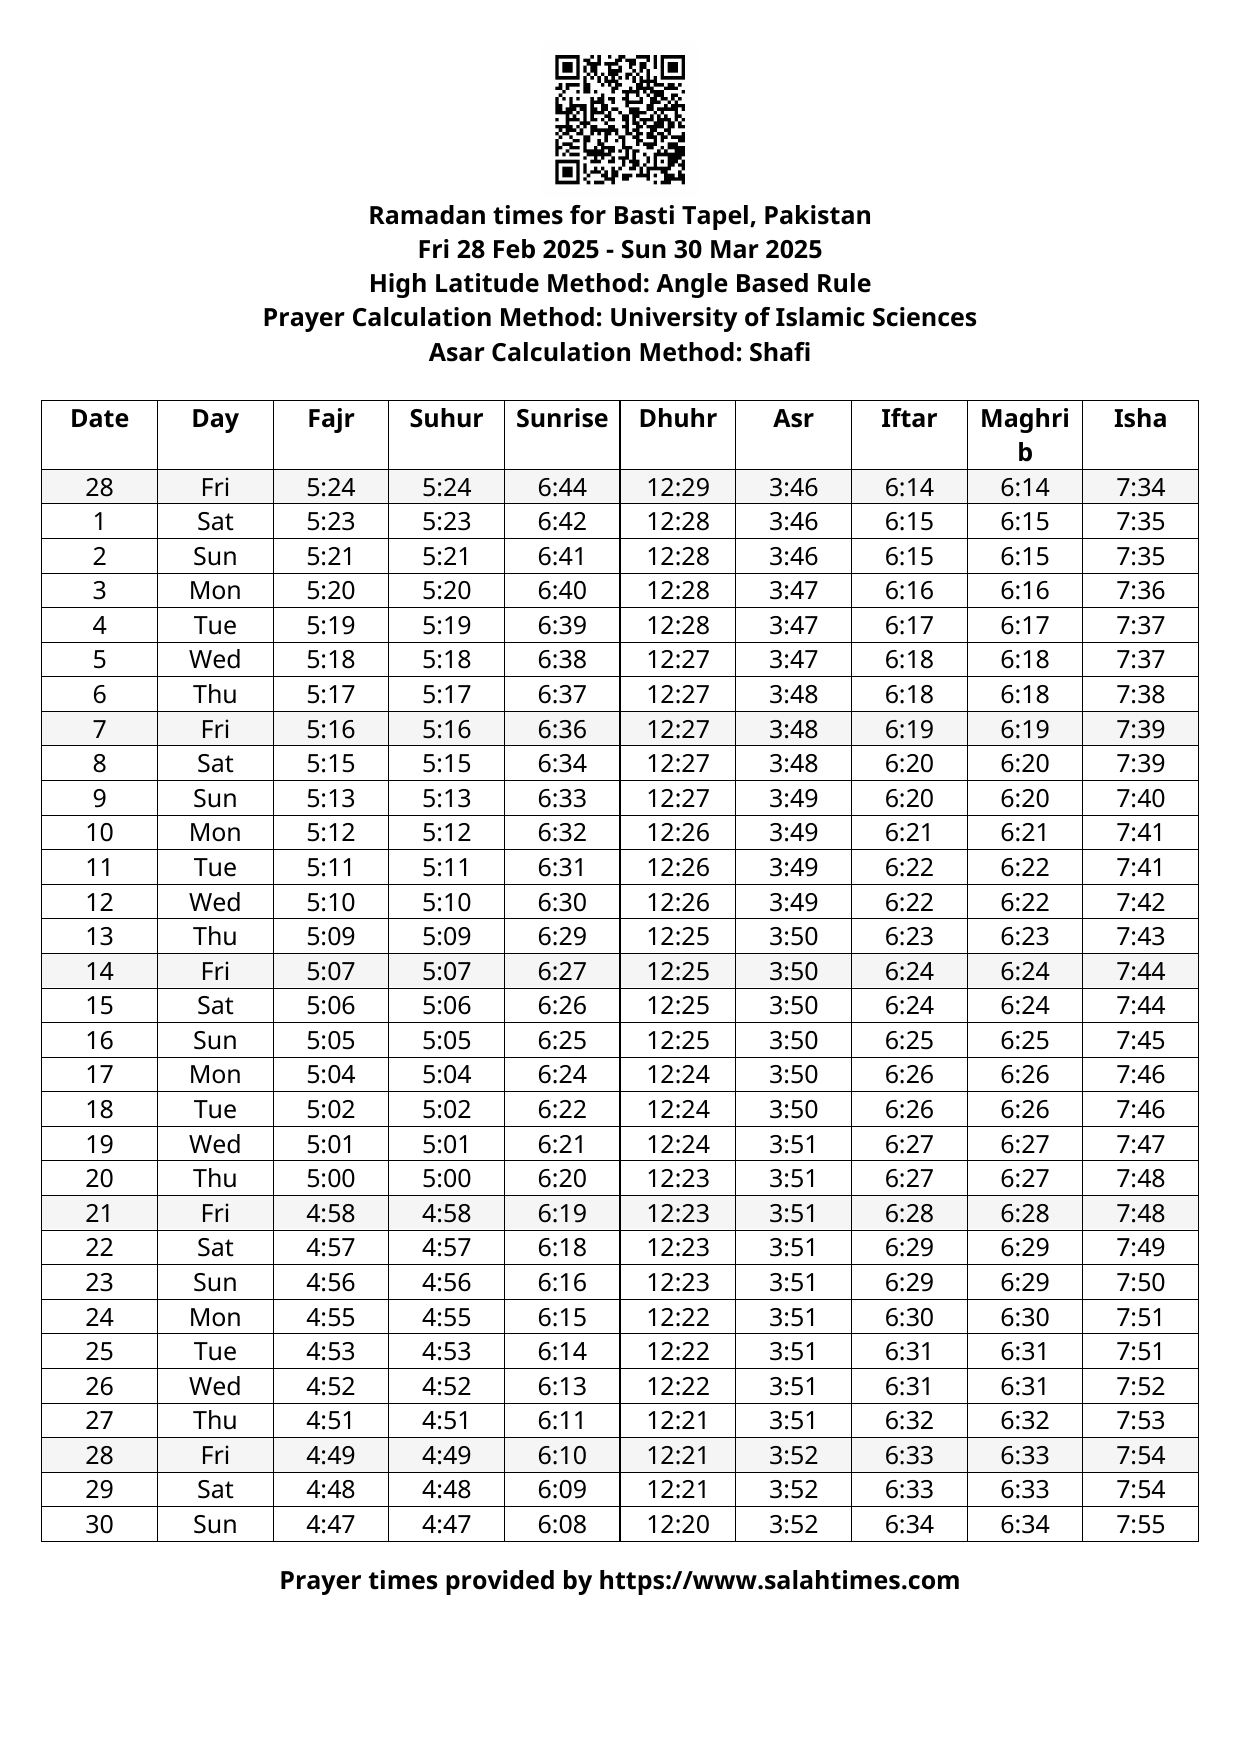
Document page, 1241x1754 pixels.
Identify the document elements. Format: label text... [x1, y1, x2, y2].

table_cell 6:25 [505, 1023, 619, 1057]
table_cell 3:51 [736, 1161, 851, 1195]
table_cell 6:17 [852, 608, 967, 642]
table_header Sunrise [505, 401, 619, 469]
table_cell 3:48 [736, 677, 851, 711]
table_cell Mon [158, 574, 273, 607]
table_cell 12:25 [621, 954, 735, 987]
table_cell 6:16 [852, 574, 967, 607]
table_cell 4:47 [274, 1507, 388, 1541]
table_cell 3:49 [736, 816, 851, 849]
table_header Dhuhr [621, 401, 735, 469]
table_cell 12:28 [621, 608, 735, 642]
table_cell 6:26 [852, 1092, 967, 1126]
table_cell 4:52 [389, 1369, 504, 1402]
table_cell 5:24 [274, 470, 388, 503]
table_cell 10 [42, 816, 157, 849]
table_cell 5:01 [274, 1127, 388, 1160]
table_cell 4:56 [274, 1265, 388, 1299]
table_cell 6:15 [505, 1300, 619, 1333]
table_cell Sat [158, 989, 273, 1022]
table_cell 6:10 [505, 1438, 619, 1472]
table_cell 6:18 [852, 677, 967, 711]
table_cell 6:19 [505, 1196, 619, 1229]
table_cell 5:17 [389, 677, 504, 711]
table_cell 6:39 [505, 608, 619, 642]
table_cell 6:18 [852, 643, 967, 676]
table_cell 21 [42, 1196, 157, 1229]
table_cell 6:24 [505, 1058, 619, 1091]
table_cell 4:49 [389, 1438, 504, 1472]
table_cell 5:09 [389, 919, 504, 953]
table_cell 7:40 [1083, 781, 1198, 814]
table_cell 6:34 [852, 1507, 967, 1541]
table_cell Sun [158, 1507, 273, 1541]
table_cell 6:18 [968, 643, 1082, 676]
table_cell 3:52 [736, 1507, 851, 1541]
table_cell 12:22 [621, 1334, 735, 1368]
table_cell 7:37 [1083, 608, 1198, 642]
table_cell 3:48 [736, 746, 851, 780]
table_cell 7:41 [1083, 816, 1198, 849]
table_cell 6:30 [505, 885, 619, 918]
table_cell 3:52 [736, 1438, 851, 1472]
table_cell 22 [42, 1231, 157, 1264]
table_cell 6:31 [968, 1369, 1082, 1402]
table_cell 4:51 [389, 1404, 504, 1437]
table_cell 4:57 [389, 1231, 504, 1264]
table_cell 12:23 [621, 1196, 735, 1229]
table_cell 5:12 [389, 816, 504, 849]
table_cell 12:23 [621, 1161, 735, 1195]
table_cell 6:29 [968, 1231, 1082, 1264]
table_cell 5:18 [389, 643, 504, 676]
table_cell 4:51 [274, 1404, 388, 1437]
table_cell 6:22 [852, 850, 967, 884]
text Ramadan times for Basti Tapel, Pakistan [42, 198, 1198, 232]
table_cell 19 [42, 1127, 157, 1160]
table_cell Sun [158, 1023, 273, 1057]
table_cell 12:29 [621, 470, 735, 503]
table_cell 3:46 [736, 539, 851, 572]
table_cell 5:17 [274, 677, 388, 711]
table_cell 6:31 [852, 1369, 967, 1402]
table_cell 6:33 [968, 1438, 1082, 1472]
table_cell 4:55 [389, 1300, 504, 1333]
table_cell 5:06 [274, 989, 388, 1022]
table_cell 6:31 [968, 1334, 1082, 1368]
table_cell 3:50 [736, 1023, 851, 1057]
table_cell 6:29 [968, 1265, 1082, 1299]
table_cell 5 [42, 643, 157, 676]
table_cell 6:24 [852, 989, 967, 1022]
table_cell 6:24 [852, 954, 967, 987]
table_cell 4:52 [274, 1369, 388, 1402]
table_cell 12:28 [621, 504, 735, 538]
table_cell Sun [158, 1265, 273, 1299]
table_cell 12:22 [621, 1300, 735, 1333]
table_header Fajr [274, 401, 388, 469]
table_cell 12:21 [621, 1438, 735, 1472]
table_cell 4:48 [389, 1473, 504, 1506]
table_header Asr [736, 401, 851, 469]
table_cell 3:51 [736, 1404, 851, 1437]
table_cell 23 [42, 1265, 157, 1299]
table_cell 12:24 [621, 1092, 735, 1126]
table_cell 12:27 [621, 746, 735, 780]
table_cell 7:47 [1083, 1127, 1198, 1160]
table_cell 6:21 [505, 1127, 619, 1160]
table_cell 24 [42, 1300, 157, 1333]
table_cell 7:39 [1083, 746, 1198, 780]
table_cell 12:20 [621, 1507, 735, 1541]
table_cell 3 [42, 574, 157, 607]
table_cell 6:15 [852, 539, 967, 572]
table_cell 30 [42, 1507, 157, 1541]
table_cell 6:29 [852, 1265, 967, 1299]
table_cell 5:02 [274, 1092, 388, 1126]
table_cell 3:46 [736, 504, 851, 538]
table_cell 8 [42, 746, 157, 780]
table_cell 2 [42, 539, 157, 572]
table_cell 3:47 [736, 643, 851, 676]
table_cell 6:14 [852, 470, 967, 503]
table_cell 12:28 [621, 539, 735, 572]
table_cell 5:19 [389, 608, 504, 642]
table_cell Sun [158, 781, 273, 814]
text High Latitude Method: Angle Based Rule [42, 266, 1198, 300]
table_cell Mon [158, 1300, 273, 1333]
table_cell 6:31 [852, 1334, 967, 1368]
table_cell 3:50 [736, 1092, 851, 1126]
table_cell Thu [158, 1404, 273, 1437]
table_cell 6:18 [968, 677, 1082, 711]
table_cell 6:21 [968, 816, 1082, 849]
table_cell 5:04 [389, 1058, 504, 1091]
table_header Suhur [389, 401, 504, 469]
table_cell 6:34 [505, 746, 619, 780]
table_cell 12:26 [621, 850, 735, 884]
text Prayer Calculation Method: University of Islamic Sciences [42, 300, 1198, 334]
table_cell 20 [42, 1161, 157, 1195]
table_cell 5:19 [274, 608, 388, 642]
table_cell 6:09 [505, 1473, 619, 1506]
table_cell 16 [42, 1023, 157, 1057]
table_cell Tue [158, 608, 273, 642]
table_cell Wed [158, 885, 273, 918]
table_cell 6:26 [505, 989, 619, 1022]
table_cell 18 [42, 1092, 157, 1126]
table_cell 26 [42, 1369, 157, 1402]
table_cell 3:49 [736, 850, 851, 884]
table_cell 5:15 [274, 746, 388, 780]
table_cell 27 [42, 1404, 157, 1437]
table_cell 6:27 [852, 1161, 967, 1195]
table_cell 6:26 [852, 1058, 967, 1091]
table_cell 7:51 [1083, 1300, 1198, 1333]
table_cell 7:36 [1083, 574, 1198, 607]
table_cell 5:18 [274, 643, 388, 676]
table_cell 6:15 [968, 504, 1082, 538]
table_cell 3:51 [736, 1127, 851, 1160]
table_cell 5:10 [389, 885, 504, 918]
table_cell Tue [158, 1334, 273, 1368]
table_cell 6:38 [505, 643, 619, 676]
table_cell 12:28 [621, 574, 735, 607]
table_cell 28 [42, 470, 157, 503]
table_cell 6:33 [852, 1473, 967, 1506]
table_cell 6:16 [968, 574, 1082, 607]
table_cell 4 [42, 608, 157, 642]
table_cell 3:51 [736, 1231, 851, 1264]
table_cell 5:00 [389, 1161, 504, 1195]
table_cell 3:51 [736, 1369, 851, 1402]
table_cell 5:13 [274, 781, 388, 814]
table_header Isha [1083, 401, 1198, 469]
table_cell 4:53 [274, 1334, 388, 1368]
table_cell Sat [158, 746, 273, 780]
table_cell 5:15 [389, 746, 504, 780]
table_cell 7:46 [1083, 1092, 1198, 1126]
table_cell 6:34 [968, 1507, 1082, 1541]
table_cell 6:27 [968, 1127, 1082, 1160]
table_cell 3:50 [736, 919, 851, 953]
table_cell 6:27 [852, 1127, 967, 1160]
table_cell 12:26 [621, 885, 735, 918]
table_cell 5:12 [274, 816, 388, 849]
table_cell 5:16 [389, 712, 504, 745]
table_cell 6:11 [505, 1404, 619, 1437]
table_cell 7:44 [1083, 989, 1198, 1022]
table_cell 7:37 [1083, 643, 1198, 676]
table_cell 5:00 [274, 1161, 388, 1195]
table_cell 7:35 [1083, 539, 1198, 572]
table_cell 6:26 [968, 1092, 1082, 1126]
table_cell 5:23 [274, 504, 388, 538]
table_cell 6:24 [968, 954, 1082, 987]
table_cell 5:07 [274, 954, 388, 987]
table_cell 6:24 [968, 989, 1082, 1022]
table_cell 6:37 [505, 677, 619, 711]
table_cell 3:50 [736, 1058, 851, 1091]
table_cell 5:11 [389, 850, 504, 884]
table_cell 6:19 [852, 712, 967, 745]
table_cell 3:51 [736, 1300, 851, 1333]
table_cell 3:49 [736, 781, 851, 814]
table_cell Tue [158, 850, 273, 884]
table_cell 6:22 [505, 1092, 619, 1126]
table_cell 6:33 [968, 1473, 1082, 1506]
table_cell 7:48 [1083, 1196, 1198, 1229]
table_cell 7:55 [1083, 1507, 1198, 1541]
table_cell 5:11 [274, 850, 388, 884]
table_cell 6:29 [852, 1231, 967, 1264]
table_cell 6:22 [968, 850, 1082, 884]
table_cell 6:20 [505, 1161, 619, 1195]
table_cell 7:52 [1083, 1369, 1198, 1402]
table_cell 9 [42, 781, 157, 814]
table_cell 12:23 [621, 1265, 735, 1299]
table_cell 7:46 [1083, 1058, 1198, 1091]
table_cell 4:48 [274, 1473, 388, 1506]
table_cell 3:50 [736, 989, 851, 1022]
table_cell 4:53 [389, 1334, 504, 1368]
table_cell 6:28 [852, 1196, 967, 1229]
table_cell 7:53 [1083, 1404, 1198, 1437]
table_cell 11 [42, 850, 157, 884]
table_cell 6:33 [852, 1438, 967, 1472]
table_cell Thu [158, 919, 273, 953]
table_cell 4:55 [274, 1300, 388, 1333]
table_cell 6:25 [852, 1023, 967, 1057]
table_cell 6:26 [968, 1058, 1082, 1091]
table_cell 7:35 [1083, 504, 1198, 538]
table_cell 6:21 [852, 816, 967, 849]
table_cell 6:20 [852, 746, 967, 780]
table_cell 6:23 [852, 919, 967, 953]
table_cell 3:51 [736, 1196, 851, 1229]
table_cell 7:51 [1083, 1334, 1198, 1368]
table_cell 12:21 [621, 1404, 735, 1437]
table_cell 12:25 [621, 1023, 735, 1057]
table_cell 6:27 [968, 1161, 1082, 1195]
table_cell 12:27 [621, 712, 735, 745]
table_cell 4:57 [274, 1231, 388, 1264]
table_cell 12:27 [621, 677, 735, 711]
table_cell 12:23 [621, 1231, 735, 1264]
table_cell 7:49 [1083, 1231, 1198, 1264]
table_cell 12:26 [621, 816, 735, 849]
picture [542, 41, 699, 198]
table_cell 6:30 [852, 1300, 967, 1333]
table_cell 7:45 [1083, 1023, 1198, 1057]
table_cell 29 [42, 1473, 157, 1506]
table_cell Fri [158, 1196, 273, 1229]
table_cell 3:48 [736, 712, 851, 745]
table_cell Sat [158, 1231, 273, 1264]
table_cell 6:08 [505, 1507, 619, 1541]
table_cell 5:05 [389, 1023, 504, 1057]
table_cell 5:01 [389, 1127, 504, 1160]
table_cell 7:48 [1083, 1161, 1198, 1195]
table_cell Mon [158, 816, 273, 849]
table_cell 7:54 [1083, 1438, 1198, 1472]
table_cell 7:44 [1083, 954, 1198, 987]
table_cell 4:56 [389, 1265, 504, 1299]
table_cell 3:51 [736, 1334, 851, 1368]
table_cell Fri [158, 1438, 273, 1472]
table_cell 6:41 [505, 539, 619, 572]
table_cell 5:21 [389, 539, 504, 572]
table_cell 6 [42, 677, 157, 711]
table_cell 25 [42, 1334, 157, 1368]
table_cell 6:30 [968, 1300, 1082, 1333]
table_cell 6:20 [968, 746, 1082, 780]
table_cell Fri [158, 470, 273, 503]
text Asar Calculation Method: Shafi [42, 334, 1198, 368]
table_cell 4:58 [274, 1196, 388, 1229]
table_cell 12:25 [621, 919, 735, 953]
text Prayer times provided by https://www.salahtimes.com [42, 1563, 1198, 1597]
table_cell 3:49 [736, 885, 851, 918]
table_cell 12 [42, 885, 157, 918]
table_cell 6:32 [852, 1404, 967, 1437]
table_cell 5:05 [274, 1023, 388, 1057]
table_cell 3:47 [736, 574, 851, 607]
table_cell 12:27 [621, 781, 735, 814]
table_cell Sat [158, 1473, 273, 1506]
table_cell 5:16 [274, 712, 388, 745]
table_cell 5:10 [274, 885, 388, 918]
table_cell Sun [158, 539, 273, 572]
table_cell 6:20 [852, 781, 967, 814]
table_cell Mon [158, 1058, 273, 1091]
table_cell 7:50 [1083, 1265, 1198, 1299]
table_header Day [158, 401, 273, 469]
table_cell Thu [158, 1161, 273, 1195]
table_cell 6:16 [505, 1265, 619, 1299]
table_header Maghrib [968, 401, 1082, 469]
table_header Date [42, 401, 157, 469]
table_cell 17 [42, 1058, 157, 1091]
table_cell 7:43 [1083, 919, 1198, 953]
table_cell 5:06 [389, 989, 504, 1022]
table_cell 3:50 [736, 954, 851, 987]
table_cell Wed [158, 1127, 273, 1160]
text Fri 28 Feb 2025 - Sun 30 Mar 2025 [42, 232, 1198, 266]
table_cell 6:28 [968, 1196, 1082, 1229]
table_cell 6:20 [968, 781, 1082, 814]
table_cell 13 [42, 919, 157, 953]
table_cell 6:29 [505, 919, 619, 953]
table_cell Wed [158, 1369, 273, 1402]
table_cell 7:42 [1083, 885, 1198, 918]
table_cell 3:46 [736, 470, 851, 503]
table_cell 5:20 [389, 574, 504, 607]
table_cell 7:34 [1083, 470, 1198, 503]
table_cell 6:14 [968, 470, 1082, 503]
table_cell 6:14 [505, 1334, 619, 1368]
table_cell 3:52 [736, 1473, 851, 1506]
table_cell 7:54 [1083, 1473, 1198, 1506]
table_cell 4:49 [274, 1438, 388, 1472]
table_cell 6:19 [968, 712, 1082, 745]
table_cell 28 [42, 1438, 157, 1472]
table_cell 6:27 [505, 954, 619, 987]
table_cell 14 [42, 954, 157, 987]
table_cell Tue [158, 1092, 273, 1126]
table_cell 6:18 [505, 1231, 619, 1264]
table_cell 3:51 [736, 1265, 851, 1299]
table_cell 12:21 [621, 1473, 735, 1506]
table_cell 1 [42, 504, 157, 538]
table_cell 12:24 [621, 1127, 735, 1160]
table_cell 5:23 [389, 504, 504, 538]
table_cell 6:13 [505, 1369, 619, 1402]
table_cell 4:58 [389, 1196, 504, 1229]
table_cell 5:09 [274, 919, 388, 953]
table_cell 6:22 [968, 885, 1082, 918]
table_cell 7:41 [1083, 850, 1198, 884]
table_cell 4:47 [389, 1507, 504, 1541]
table_cell 6:40 [505, 574, 619, 607]
table_cell 5:13 [389, 781, 504, 814]
table_cell 6:33 [505, 781, 619, 814]
table_cell 6:36 [505, 712, 619, 745]
table_cell 5:02 [389, 1092, 504, 1126]
table_cell 6:32 [505, 816, 619, 849]
table_cell 5:24 [389, 470, 504, 503]
table_cell 7 [42, 712, 157, 745]
table_cell Thu [158, 677, 273, 711]
table_cell Fri [158, 954, 273, 987]
table_cell 6:15 [852, 504, 967, 538]
table_cell 7:39 [1083, 712, 1198, 745]
table_header Iftar [852, 401, 967, 469]
table_cell Fri [158, 712, 273, 745]
table_cell 6:23 [968, 919, 1082, 953]
table_cell 5:21 [274, 539, 388, 572]
table_cell 12:27 [621, 643, 735, 676]
table_cell 6:31 [505, 850, 619, 884]
table_cell 5:04 [274, 1058, 388, 1091]
table_cell 6:15 [968, 539, 1082, 572]
table_cell 6:25 [968, 1023, 1082, 1057]
table_cell 5:20 [274, 574, 388, 607]
table_cell 12:22 [621, 1369, 735, 1402]
table_cell Wed [158, 643, 273, 676]
table_cell 5:07 [389, 954, 504, 987]
table_cell 6:44 [505, 470, 619, 503]
table_cell 3:47 [736, 608, 851, 642]
table_cell 6:17 [968, 608, 1082, 642]
table_cell 12:24 [621, 1058, 735, 1091]
table_cell 15 [42, 989, 157, 1022]
table_cell 12:25 [621, 989, 735, 1022]
table_cell 6:22 [852, 885, 967, 918]
table_cell Sat [158, 504, 273, 538]
table_cell 7:38 [1083, 677, 1198, 711]
table_cell 6:42 [505, 504, 619, 538]
table_cell 6:32 [968, 1404, 1082, 1437]
